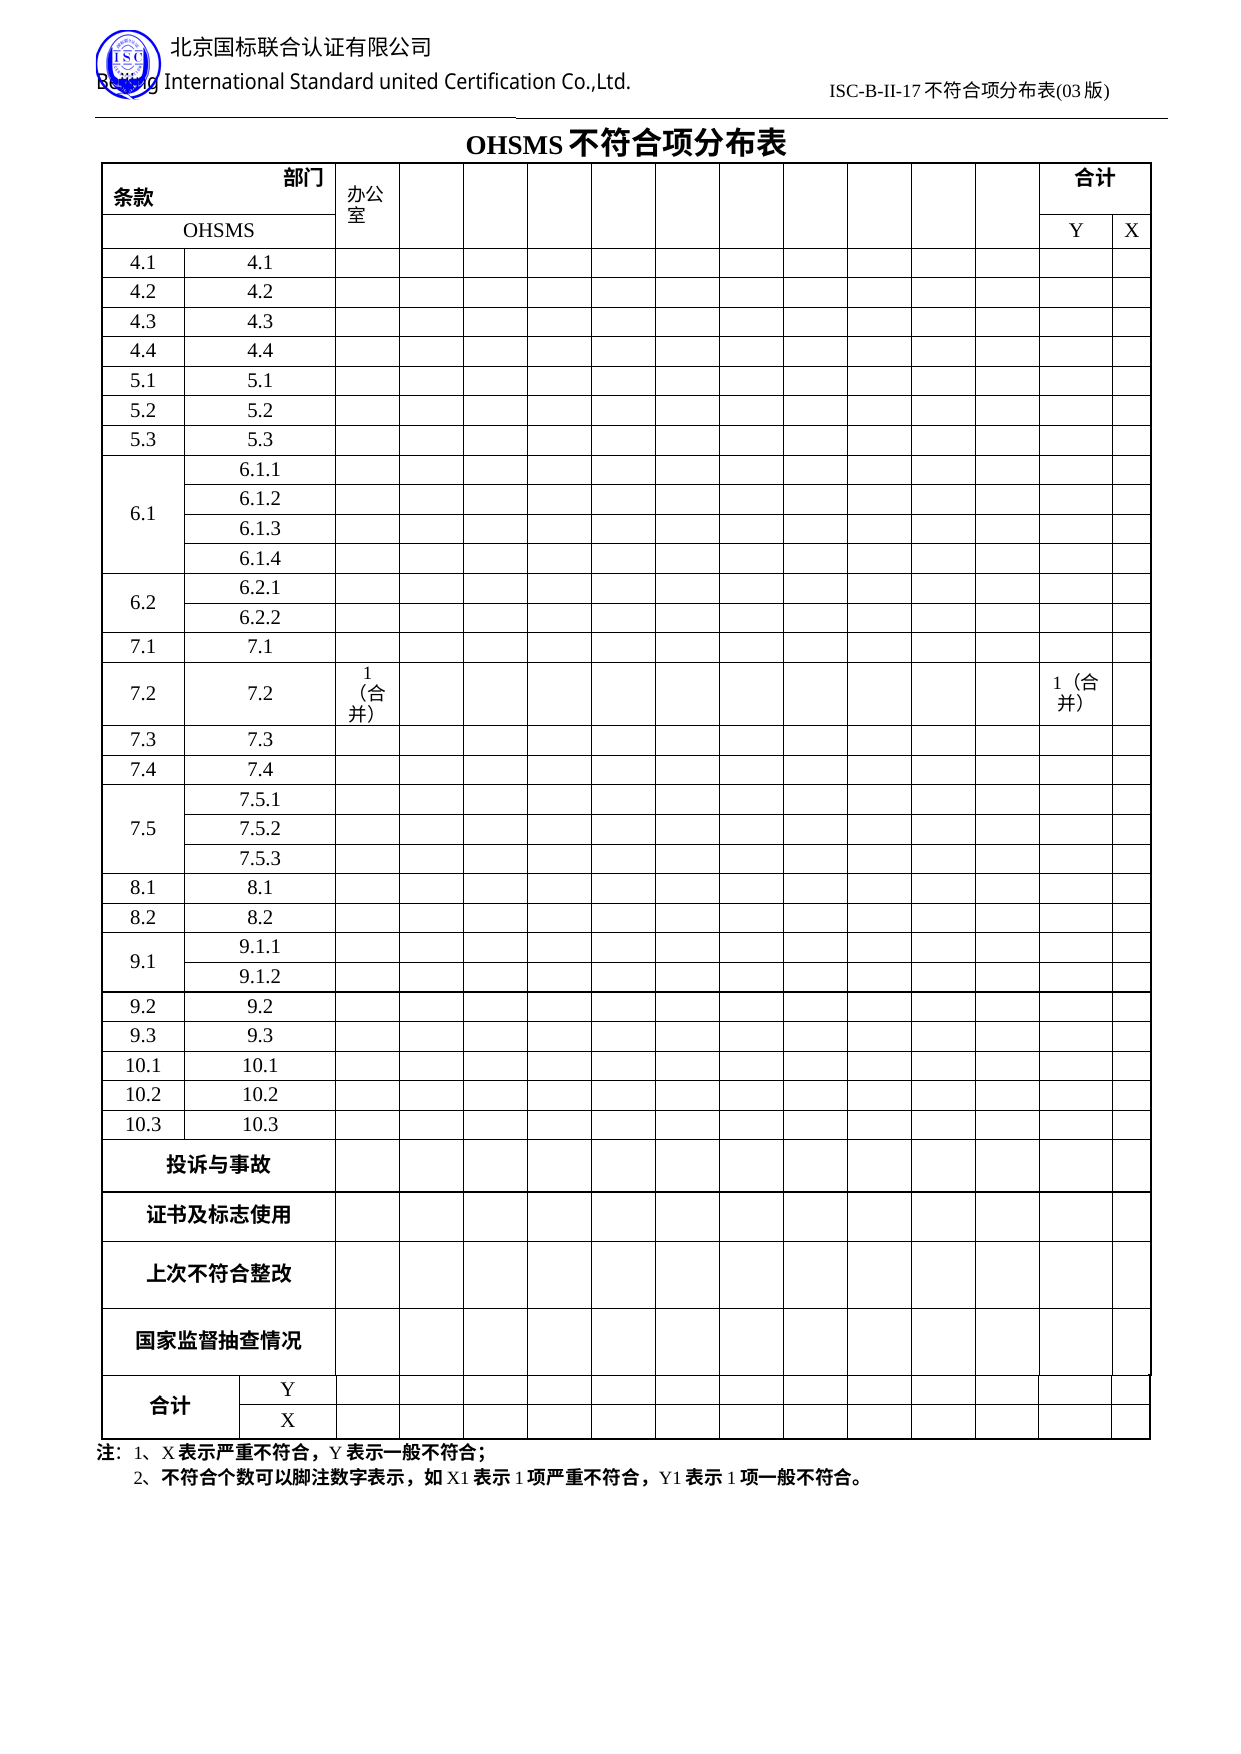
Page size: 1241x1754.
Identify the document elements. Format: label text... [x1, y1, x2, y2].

table_cell [912, 485, 975, 514]
table_cell [528, 756, 591, 784]
table_cell [976, 396, 1039, 425]
table_cell [1040, 308, 1112, 336]
table_cell [1040, 633, 1112, 662]
table_cell [400, 1376, 463, 1404]
table_cell [720, 1022, 783, 1051]
table_cell [912, 574, 975, 602]
table_cell [592, 1309, 655, 1375]
table_cell [848, 426, 911, 454]
table_cell [1113, 485, 1150, 514]
table_cell [528, 933, 591, 962]
table_cell [784, 337, 847, 366]
table_cell 4.3 [103, 308, 184, 336]
table_cell [976, 1376, 1038, 1404]
table_cell [848, 663, 911, 725]
table_cell [656, 874, 719, 903]
table_cell 9.3 [185, 1022, 335, 1051]
table_cell [336, 785, 399, 814]
table_cell [464, 308, 527, 336]
table_cell [656, 963, 719, 991]
table_cell [656, 756, 719, 784]
table_cell [976, 815, 1039, 843]
table_cell [1040, 1193, 1112, 1241]
table_cell [784, 904, 847, 932]
table_cell [976, 604, 1039, 632]
table_cell [720, 933, 783, 962]
table_cell [1040, 396, 1112, 425]
table_cell [784, 456, 847, 484]
table_cell [336, 633, 399, 662]
table_cell [784, 485, 847, 514]
table_cell [528, 874, 591, 903]
table_cell [400, 485, 463, 514]
table_cell [848, 845, 911, 873]
table_cell 1（合并） [1040, 663, 1112, 725]
table_cell [784, 874, 847, 903]
table_cell [464, 1022, 527, 1051]
table_cell 9.1.1 [185, 933, 335, 962]
table_cell [912, 396, 975, 425]
table_cell [528, 456, 591, 484]
table_cell [1113, 574, 1150, 602]
table_cell [784, 1405, 847, 1438]
table_cell 4.1 [103, 249, 184, 277]
table_cell [336, 1022, 399, 1051]
table_cell [720, 845, 783, 873]
table_cell [656, 1052, 719, 1080]
table_cell [720, 1405, 783, 1438]
table_cell 10.1 [185, 1052, 335, 1080]
table_cell [592, 993, 655, 1021]
table_cell [1040, 933, 1112, 962]
table_cell 投诉与事故 [103, 1140, 335, 1191]
table_header [656, 164, 719, 247]
table_cell [400, 278, 463, 307]
table_cell [784, 249, 847, 277]
table_cell [976, 1081, 1039, 1110]
table_cell [720, 308, 783, 336]
table_cell 1（合并） [336, 663, 399, 725]
table_cell [528, 604, 591, 632]
table_cell [848, 963, 911, 991]
table_cell [400, 1405, 463, 1438]
table_cell 6.1 [103, 456, 184, 573]
table_cell [464, 1309, 527, 1375]
table_cell [400, 1140, 463, 1191]
table_cell 5.1 [103, 367, 184, 395]
table_cell [336, 815, 399, 843]
table_header [528, 164, 591, 247]
table_cell [720, 756, 783, 784]
table_cell [592, 485, 655, 514]
table_cell [912, 1309, 975, 1375]
table_cell [336, 1052, 399, 1080]
table_cell [1113, 726, 1150, 755]
table_cell [912, 337, 975, 366]
table_cell [1113, 456, 1150, 484]
table_cell [784, 933, 847, 962]
table_cell 5.3 [185, 426, 335, 454]
table_cell [976, 515, 1039, 543]
table_cell [656, 1405, 719, 1438]
table_cell [336, 756, 399, 784]
table_cell [784, 963, 847, 991]
table_cell [720, 574, 783, 602]
table_cell 7.3 [185, 726, 335, 755]
table_cell [528, 1022, 591, 1051]
table_header 合计 [1040, 164, 1150, 214]
table_cell [336, 396, 399, 425]
table_cell [464, 1140, 527, 1191]
table_cell [464, 604, 527, 632]
table_cell [592, 337, 655, 366]
table_cell [848, 1242, 911, 1308]
table_cell [784, 815, 847, 843]
table_cell [592, 515, 655, 543]
table_cell [848, 904, 911, 932]
table_cell [1112, 1376, 1149, 1404]
table_header [912, 164, 975, 247]
table_cell [656, 515, 719, 543]
table_cell [1113, 815, 1150, 843]
table_cell 7.2 [185, 663, 335, 725]
table_cell [720, 963, 783, 991]
table_cell [592, 874, 655, 903]
table_cell [592, 1242, 655, 1308]
table_cell [336, 426, 399, 454]
table_cell [784, 396, 847, 425]
table_cell [464, 1052, 527, 1080]
table_cell [656, 337, 719, 366]
table_cell [400, 1193, 463, 1241]
table_cell [912, 604, 975, 632]
table_cell [656, 845, 719, 873]
table_cell [1113, 1022, 1150, 1051]
table_cell [464, 785, 527, 814]
table_cell 5.2 [103, 396, 184, 425]
table_cell [336, 456, 399, 484]
table_cell [912, 1022, 975, 1051]
table_cell [656, 485, 719, 514]
table_cell [1040, 337, 1112, 366]
table_cell [464, 933, 527, 962]
table_header [464, 164, 527, 247]
table_cell [528, 845, 591, 873]
table_cell 国家监督抽查情况 [103, 1309, 335, 1375]
table_cell 6.2.1 [185, 574, 335, 602]
table_cell 6.1.2 [185, 485, 335, 514]
table_cell 7.5.1 [185, 785, 335, 814]
table_cell [592, 367, 655, 395]
table_cell [592, 278, 655, 307]
table_cell 4.3 [185, 308, 335, 336]
table_cell [656, 308, 719, 336]
table_cell [1040, 426, 1112, 454]
table_cell [848, 815, 911, 843]
table_cell [592, 785, 655, 814]
table_cell [400, 426, 463, 454]
table_cell [1113, 604, 1150, 632]
table_cell [528, 904, 591, 932]
table_cell [848, 604, 911, 632]
table_cell [1113, 1193, 1150, 1241]
table_cell [976, 278, 1039, 307]
table_cell [656, 367, 719, 395]
table_cell [848, 874, 911, 903]
table_cell [1113, 1140, 1150, 1191]
table_cell [464, 485, 527, 514]
table_cell [784, 785, 847, 814]
table_cell [848, 726, 911, 755]
table_cell [528, 396, 591, 425]
table_cell [720, 1309, 783, 1375]
table_cell [1040, 515, 1112, 543]
table_cell [592, 815, 655, 843]
table_cell [1113, 756, 1150, 784]
table_cell [1113, 904, 1150, 932]
table_cell [656, 933, 719, 962]
table_cell [592, 845, 655, 873]
table_cell [720, 544, 783, 573]
table_cell [656, 278, 719, 307]
table_cell [400, 1242, 463, 1308]
table_cell [464, 993, 527, 1021]
table_cell [464, 456, 527, 484]
table_cell [1113, 845, 1150, 873]
table_cell [1040, 874, 1112, 903]
table_cell 10.3 [185, 1111, 335, 1139]
table_header [784, 164, 847, 247]
table_cell [1113, 367, 1150, 395]
table_cell [592, 933, 655, 962]
table_cell [656, 396, 719, 425]
table_cell 7.4 [185, 756, 335, 784]
table_cell [336, 485, 399, 514]
table_cell [1040, 278, 1112, 307]
table_cell [784, 993, 847, 1021]
table_cell [720, 604, 783, 632]
table_cell [912, 1052, 975, 1080]
table_cell [912, 1081, 975, 1110]
table_cell [336, 249, 399, 277]
table_cell [592, 1376, 655, 1404]
table_cell [976, 845, 1039, 873]
table_cell [1112, 1405, 1149, 1438]
table_cell [848, 367, 911, 395]
table_cell [336, 874, 399, 903]
table_cell [464, 1405, 527, 1438]
table_cell [528, 308, 591, 336]
table_cell [848, 1111, 911, 1139]
table_cell [1040, 726, 1112, 755]
table_cell [720, 904, 783, 932]
table_cell 4.4 [103, 337, 184, 366]
table_cell [656, 663, 719, 725]
table_cell [784, 604, 847, 632]
table_cell [656, 1111, 719, 1139]
table_cell [1040, 1309, 1112, 1375]
table_cell [1113, 544, 1150, 573]
table_cell [464, 426, 527, 454]
table_cell [336, 1242, 399, 1308]
table_cell [848, 633, 911, 662]
table_cell [337, 1376, 399, 1404]
table_cell Y [1040, 215, 1112, 247]
table_cell Y [240, 1376, 336, 1404]
table_header 部门 条款 [103, 164, 335, 214]
table_cell [592, 1052, 655, 1080]
table_cell [464, 726, 527, 755]
table_cell [1039, 1376, 1111, 1404]
table_cell [592, 1081, 655, 1110]
table_cell [976, 1111, 1039, 1139]
table_cell [1040, 1140, 1112, 1191]
table_cell [912, 785, 975, 814]
table_cell 上次不符合整改 [103, 1242, 335, 1308]
table_cell [720, 993, 783, 1021]
table_cell [1113, 1242, 1150, 1308]
table_cell [400, 515, 463, 543]
table_cell [784, 633, 847, 662]
table_cell [592, 396, 655, 425]
table_cell [592, 726, 655, 755]
table_cell [976, 963, 1039, 991]
table_cell [400, 633, 463, 662]
table_cell [912, 278, 975, 307]
table_cell [528, 1309, 591, 1375]
table_cell [1040, 249, 1112, 277]
table_cell [912, 815, 975, 843]
table_cell [336, 574, 399, 602]
table_cell [848, 456, 911, 484]
table_cell 5.3 [103, 426, 184, 454]
table_cell 8.2 [103, 904, 184, 932]
table_cell [1113, 426, 1150, 454]
table_cell [400, 1022, 463, 1051]
table_cell 6.1.4 [185, 544, 335, 573]
table_cell [400, 756, 463, 784]
table_cell [784, 1309, 847, 1375]
table_cell [400, 1111, 463, 1139]
table_cell [400, 726, 463, 755]
table_cell [528, 1081, 591, 1110]
table_cell 4.4 [185, 337, 335, 366]
table_cell [464, 1111, 527, 1139]
table_cell [400, 249, 463, 277]
table_cell [400, 785, 463, 814]
table_cell [720, 1242, 783, 1308]
table_cell [720, 1140, 783, 1191]
table_cell [592, 1405, 655, 1438]
table_cell [1040, 756, 1112, 784]
table_cell [912, 1376, 975, 1404]
table_cell [1113, 1052, 1150, 1080]
table_cell [400, 367, 463, 395]
table_cell [848, 544, 911, 573]
table_cell [912, 515, 975, 543]
table_cell [784, 308, 847, 336]
table_cell [592, 663, 655, 725]
table_cell [912, 544, 975, 573]
table_cell [464, 544, 527, 573]
table_cell [528, 544, 591, 573]
table_cell [1040, 456, 1112, 484]
table_cell [848, 1405, 911, 1438]
table_cell [400, 456, 463, 484]
table_cell [912, 726, 975, 755]
table_cell [848, 278, 911, 307]
table_cell [400, 396, 463, 425]
table_cell [720, 1376, 783, 1404]
table_cell [592, 308, 655, 336]
table_cell [400, 663, 463, 725]
table_cell [528, 1052, 591, 1080]
table_cell [1113, 337, 1150, 366]
table_cell [464, 278, 527, 307]
table_cell [848, 249, 911, 277]
table_cell [464, 904, 527, 932]
table_cell [784, 1376, 847, 1404]
table_cell [976, 544, 1039, 573]
table_cell [656, 1140, 719, 1191]
table_cell [1113, 663, 1150, 725]
table_cell [1040, 1022, 1112, 1051]
table_cell [1040, 544, 1112, 573]
table_cell [784, 1022, 847, 1051]
table_cell [720, 396, 783, 425]
table_cell [400, 963, 463, 991]
table_cell [912, 933, 975, 962]
text 注：1、X表示严重不符合，Y表示一般不符合； [96, 1440, 1157, 1465]
table_cell [592, 249, 655, 277]
table_cell [528, 815, 591, 843]
table_cell [720, 249, 783, 277]
table_cell [656, 904, 719, 932]
table_cell [720, 726, 783, 755]
table_cell [656, 249, 719, 277]
table_cell [848, 485, 911, 514]
table_cell [400, 904, 463, 932]
table_cell [976, 756, 1039, 784]
table_cell [336, 1081, 399, 1110]
table_cell [336, 1309, 399, 1375]
table_cell [1040, 1081, 1112, 1110]
table_cell [1039, 1405, 1111, 1438]
table_cell 5.1 [185, 367, 335, 395]
table_cell [337, 1405, 399, 1438]
table_cell [656, 1193, 719, 1241]
table_cell [848, 933, 911, 962]
table_cell [912, 367, 975, 395]
table_cell [528, 993, 591, 1021]
table_cell [656, 544, 719, 573]
table_cell 7.5 [103, 785, 184, 873]
table_cell [464, 1193, 527, 1241]
table_cell [592, 456, 655, 484]
table_cell [784, 426, 847, 454]
table_cell [336, 845, 399, 873]
table_cell [1040, 845, 1112, 873]
table_cell [1040, 367, 1112, 395]
table_cell [400, 544, 463, 573]
table_cell [656, 574, 719, 602]
table_cell 8.2 [185, 904, 335, 932]
table_cell [656, 633, 719, 662]
table_cell [1040, 1052, 1112, 1080]
table_cell [592, 1140, 655, 1191]
table_cell [784, 367, 847, 395]
table_cell [592, 633, 655, 662]
table_cell [592, 756, 655, 784]
table_cell [336, 337, 399, 366]
table_cell [464, 249, 527, 277]
table_cell [912, 1140, 975, 1191]
table_cell [976, 574, 1039, 602]
table_cell [656, 604, 719, 632]
table_cell 8.1 [185, 874, 335, 903]
table_cell [912, 1111, 975, 1139]
table_cell [720, 1111, 783, 1139]
table_cell X [240, 1405, 336, 1438]
table_cell [592, 1111, 655, 1139]
table_cell [784, 544, 847, 573]
table_cell [720, 874, 783, 903]
table_cell [400, 993, 463, 1021]
table_cell [784, 756, 847, 784]
table_header [848, 164, 911, 247]
table_cell 5.2 [185, 396, 335, 425]
table_cell [976, 904, 1039, 932]
table_cell [912, 845, 975, 873]
table_cell 7.4 [103, 756, 184, 784]
table_cell [528, 633, 591, 662]
table_cell [1113, 933, 1150, 962]
table_cell 6.1.1 [185, 456, 335, 484]
table_cell [528, 485, 591, 514]
table_cell [720, 1052, 783, 1080]
table_cell [976, 633, 1039, 662]
table_cell [912, 756, 975, 784]
table_cell [1113, 633, 1150, 662]
table_cell [400, 574, 463, 602]
table_cell [912, 874, 975, 903]
table_cell [528, 963, 591, 991]
table_cell [976, 726, 1039, 755]
table_cell 6.2.2 [185, 604, 335, 632]
table_cell [784, 1242, 847, 1308]
table_cell [720, 485, 783, 514]
table_cell [976, 1052, 1039, 1080]
table_cell [464, 574, 527, 602]
table_cell [528, 249, 591, 277]
table_cell [464, 1081, 527, 1110]
table_cell [464, 1242, 527, 1308]
table_cell 9.2 [185, 993, 335, 1021]
table_cell 6.1.3 [185, 515, 335, 543]
table_cell [912, 308, 975, 336]
table_cell [720, 815, 783, 843]
table_cell [720, 633, 783, 662]
table_cell [784, 845, 847, 873]
table_cell [464, 663, 527, 725]
table_cell [976, 785, 1039, 814]
table_cell [400, 604, 463, 632]
table_cell [1040, 574, 1112, 602]
table_cell [592, 544, 655, 573]
table_cell 4.2 [103, 278, 184, 307]
table_cell [1113, 874, 1150, 903]
table_cell 10.1 [103, 1052, 184, 1080]
table_cell [656, 1081, 719, 1110]
table_cell [1040, 785, 1112, 814]
table_cell [336, 308, 399, 336]
table_cell [592, 963, 655, 991]
table_cell [1040, 604, 1112, 632]
table_cell [1113, 785, 1150, 814]
table_cell [656, 1309, 719, 1375]
table_cell [656, 456, 719, 484]
table_cell [976, 1309, 1039, 1375]
table_cell 7.2 [103, 663, 184, 725]
table_cell [784, 278, 847, 307]
table_cell [1113, 993, 1150, 1021]
table_cell 4.2 [185, 278, 335, 307]
table_cell [1113, 308, 1150, 336]
table_cell [528, 278, 591, 307]
table_cell [976, 1405, 1038, 1438]
table_cell [592, 604, 655, 632]
table_cell [528, 367, 591, 395]
text OHSMS不符合项分布表 [96, 124, 1157, 162]
table_cell [784, 1052, 847, 1080]
table_header [720, 164, 783, 247]
table_cell [528, 337, 591, 366]
table_cell 9.1 [103, 933, 184, 991]
table_cell [720, 278, 783, 307]
table_cell 9.1.2 [185, 963, 335, 991]
table_cell 7.1 [103, 633, 184, 662]
table_cell [464, 815, 527, 843]
table_cell [848, 1193, 911, 1241]
table_cell [976, 1193, 1039, 1241]
table_cell 7.5.2 [185, 815, 335, 843]
table_cell [848, 308, 911, 336]
table_cell [336, 1111, 399, 1139]
table_cell 4.1 [185, 249, 335, 277]
table_cell [656, 993, 719, 1021]
table_cell [976, 456, 1039, 484]
table_cell [400, 845, 463, 873]
table_cell [400, 815, 463, 843]
table_cell [528, 426, 591, 454]
table_cell 证书及标志使用 [103, 1193, 335, 1241]
table_cell [1040, 993, 1112, 1021]
table_cell [912, 633, 975, 662]
table_cell [656, 726, 719, 755]
table_cell [528, 574, 591, 602]
table_cell [1113, 1111, 1150, 1139]
table_cell [912, 993, 975, 1021]
table_cell [720, 367, 783, 395]
table_cell [912, 1193, 975, 1241]
table_cell 9.2 [103, 993, 184, 1021]
table_cell [848, 1081, 911, 1110]
table_cell [912, 1405, 975, 1438]
table_cell [848, 574, 911, 602]
table_cell [1113, 278, 1150, 307]
table_cell [1040, 1242, 1112, 1308]
table_cell [912, 1242, 975, 1308]
table_cell [336, 515, 399, 543]
table_cell [976, 308, 1039, 336]
table_cell [336, 904, 399, 932]
table_cell [400, 308, 463, 336]
table_cell [400, 1081, 463, 1110]
table_cell [528, 1140, 591, 1191]
table_cell [976, 1242, 1039, 1308]
table_cell [784, 1111, 847, 1139]
table_cell [720, 337, 783, 366]
table_cell [336, 367, 399, 395]
table_cell [784, 1140, 847, 1191]
table_cell X [1113, 215, 1150, 247]
table_cell [528, 726, 591, 755]
table_cell [656, 785, 719, 814]
table_cell [848, 1022, 911, 1051]
table_cell [656, 1022, 719, 1051]
table_cell [784, 574, 847, 602]
table_cell [1113, 963, 1150, 991]
table_cell [464, 874, 527, 903]
table_cell [912, 904, 975, 932]
table_header [976, 164, 1039, 247]
table_cell 6.2 [103, 574, 184, 632]
table_cell [1040, 1111, 1112, 1139]
table_header [400, 164, 463, 247]
table_cell [720, 1081, 783, 1110]
table_cell [912, 456, 975, 484]
table_cell 7.5.3 [185, 845, 335, 873]
table_cell [336, 278, 399, 307]
table_cell [976, 993, 1039, 1021]
table_cell [976, 485, 1039, 514]
table_cell [464, 756, 527, 784]
table_cell [912, 963, 975, 991]
table_cell [592, 574, 655, 602]
table_cell [528, 1193, 591, 1241]
table_cell [1113, 396, 1150, 425]
table_cell [400, 874, 463, 903]
table_cell [528, 1376, 591, 1404]
table_cell [656, 426, 719, 454]
table_cell [592, 904, 655, 932]
table_cell [848, 1052, 911, 1080]
table_cell 8.1 [103, 874, 184, 903]
table_cell [976, 663, 1039, 725]
table_cell [528, 785, 591, 814]
table_cell [528, 663, 591, 725]
table_cell 10.2 [103, 1081, 184, 1110]
picture [95, 30, 163, 99]
table_cell 10.3 [103, 1111, 184, 1139]
table_cell [592, 426, 655, 454]
table_cell [1113, 1081, 1150, 1110]
table_cell [336, 544, 399, 573]
table_cell [592, 1193, 655, 1241]
table_cell [464, 515, 527, 543]
table_cell [464, 1376, 527, 1404]
table_cell 7.3 [103, 726, 184, 755]
table_cell [720, 426, 783, 454]
table_cell [1040, 485, 1112, 514]
table_cell [912, 663, 975, 725]
table_cell 7.1 [185, 633, 335, 662]
table_cell [400, 1309, 463, 1375]
table_cell [784, 515, 847, 543]
table_cell [784, 1081, 847, 1110]
table_cell [336, 1193, 399, 1241]
table_cell [1113, 515, 1150, 543]
table_cell [976, 1140, 1039, 1191]
table_header 办公室 [336, 164, 399, 247]
table_cell [656, 1242, 719, 1308]
table_cell [848, 1140, 911, 1191]
table_cell [976, 1022, 1039, 1051]
table_cell [656, 815, 719, 843]
table_cell [1040, 815, 1112, 843]
table_cell [464, 845, 527, 873]
table_cell [464, 963, 527, 991]
table_cell [848, 1309, 911, 1375]
table_cell 10.2 [185, 1081, 335, 1110]
text 2、不符合个数可以脚注数字表示，如X1表示1项严重不符合，Y1表示1项一般不符合。 [96, 1465, 1157, 1490]
table_cell [848, 993, 911, 1021]
table_cell [464, 337, 527, 366]
table_cell [1113, 249, 1150, 277]
table_cell [848, 1376, 911, 1404]
table_cell [1113, 1309, 1150, 1375]
table_header [592, 164, 655, 247]
table_cell [720, 785, 783, 814]
table_cell [336, 1140, 399, 1191]
table_cell OHSMS [103, 215, 335, 247]
table_cell [976, 249, 1039, 277]
table_cell [848, 785, 911, 814]
table_cell [912, 426, 975, 454]
table_cell [528, 515, 591, 543]
table_cell [976, 367, 1039, 395]
table_cell [336, 933, 399, 962]
table_cell [784, 1193, 847, 1241]
table_cell [848, 756, 911, 784]
table_cell [784, 663, 847, 725]
table_cell [336, 963, 399, 991]
table_cell [336, 993, 399, 1021]
table_cell [848, 396, 911, 425]
table_cell [976, 426, 1039, 454]
table_cell [400, 933, 463, 962]
table_cell [720, 515, 783, 543]
table_cell [912, 249, 975, 277]
table_cell [976, 874, 1039, 903]
table_cell [592, 1022, 655, 1051]
table_cell [1040, 963, 1112, 991]
table_cell [400, 1052, 463, 1080]
table_cell [400, 337, 463, 366]
table_cell [848, 337, 911, 366]
table_cell [656, 1376, 719, 1404]
table_cell [720, 456, 783, 484]
table_cell [336, 726, 399, 755]
table_cell [336, 604, 399, 632]
table_cell [464, 396, 527, 425]
table_cell [528, 1111, 591, 1139]
table_cell [848, 515, 911, 543]
table_cell [720, 663, 783, 725]
table_cell [528, 1242, 591, 1308]
table_cell [976, 933, 1039, 962]
table_cell [464, 367, 527, 395]
table_cell [976, 337, 1039, 366]
table_cell 合计 [103, 1376, 239, 1438]
table_cell [784, 726, 847, 755]
table_cell [464, 633, 527, 662]
table_cell [720, 1193, 783, 1241]
table_cell 9.3 [103, 1022, 184, 1051]
table_cell [528, 1405, 591, 1438]
table_cell [1040, 904, 1112, 932]
